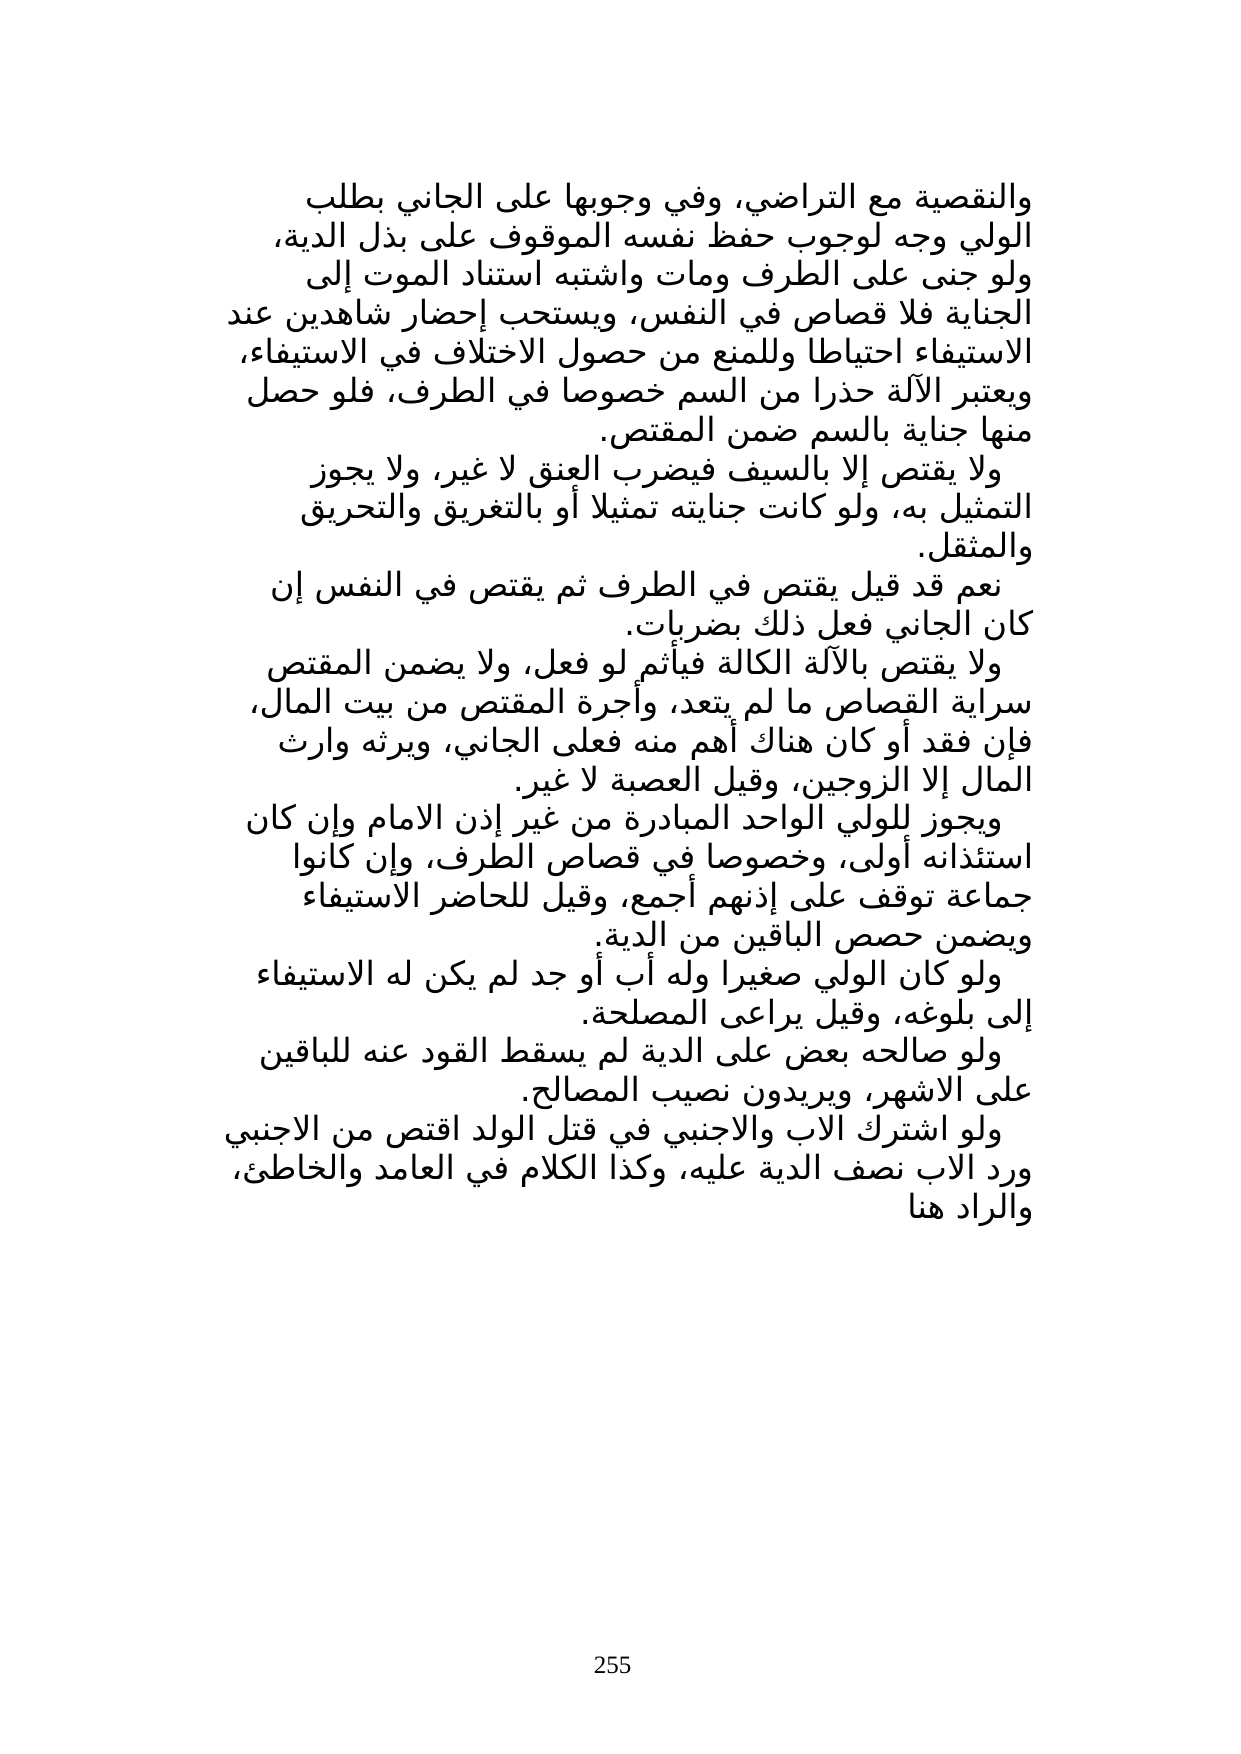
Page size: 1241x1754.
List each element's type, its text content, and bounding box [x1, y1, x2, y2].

text ولا يقتص إلا بالسيف فيضرب العنق لا غير، ولا يجوز التمثيل به، ولو كانت جنايته تمثيلا أو بالتغريق والتحريق والمثقل. [222, 449, 1033, 566]
text ولو صالحه بعض على الدية لم يسقط القود عنه للباقين على الاشهر، ويريدون نصيب المصالح. [222, 1032, 1033, 1110]
text ويجوز للولي الواحد المبادرة من غير إذن الامام وإن كان استئذانه أولى، وخصوصا في قصاص الطرف، وإن كانوا جماعة توقف على إذنهم أجمع، وقيل للحاضر الاستيفاء ويضمن حصص الباقين من الدية. [222, 799, 1033, 954]
text ولو كان الولي صغيرا وله أب أو جد لم يكن له الاستيفاء إلى بلوغه، وقيل يراعى المصلحة. [222, 954, 1033, 1032]
text نعم قد قيل يقتص في الطرف ثم يقتص في النفس إن كان الجاني فعل ذلك بضربات. [222, 566, 1033, 643]
text ولا يقتص بالآلة الكالة فيأثم لو فعل، ولا يضمن المقتص سراية القصاص ما لم يتعد، وأجرة المقتص من بيت المال، فإن فقد أو كان هناك أهم منه فعلى الجاني، ويرثه وارث المال إلا الزوجين، وقيل العصبة لا غير. [222, 643, 1033, 799]
text والنقصية مع التراضي، وفي وجوبها على الجاني بطلب الولي وجه لوجوب حفظ نفسه الموقوف على بذل الدية، ولو جنى على الطرف ومات واشتبه استناد الموت إلى الجناية فلا قصاص في النفس، ويستحب إحضار شاهدين عند الاستيفاء احتياطا وللمنع من حصول الاختلاف في الاستيفاء، ويعتبر الآلة حذرا من السم خصوصا في الطرف، فلو حصل منها جناية بالسم ضمن المقتص. [222, 177, 1033, 449]
text ولو اشترك الاب والاجنبي في قتل الولد اقتص من الاجنبي ورد الاب نصف الدية عليه، وكذا الكلام في العامد والخاطئ، والراد هنا [222, 1110, 1033, 1226]
